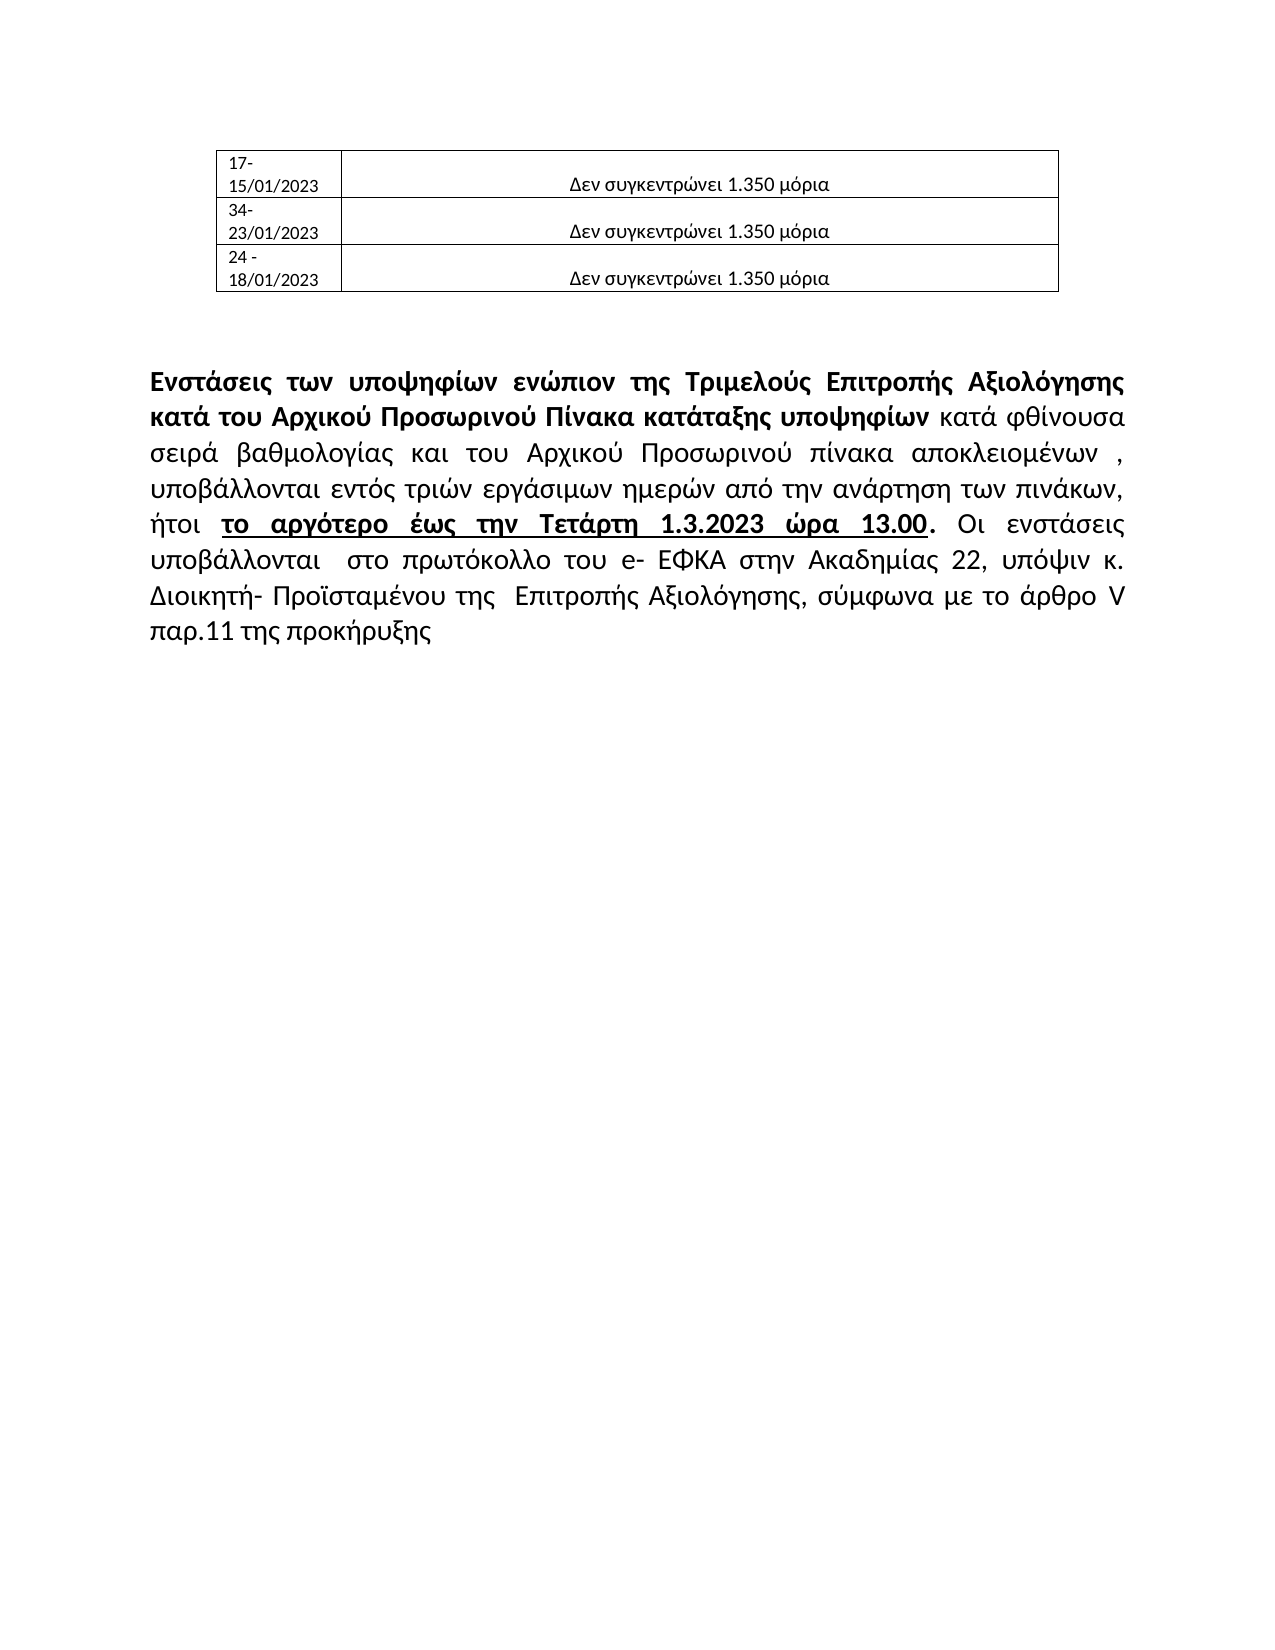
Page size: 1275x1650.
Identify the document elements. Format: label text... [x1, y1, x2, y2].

table_cell Δεν συγκεντρώνει 1.350 μόρια [342, 245, 1058, 291]
table_cell 17-15/01/2023 [217, 151, 341, 197]
table_cell 24 - 18/01/2023 [217, 245, 341, 291]
table_cell Δεν συγκεντρώνει 1.350 μόρια [342, 198, 1058, 244]
table_cell 34-23/01/2023 [217, 198, 341, 244]
text Ενστάσεις των υποψηφίων ενώπιον της Τριμελούς Επιτροπής Αξιολόγησης κατά του Αρχικού Προσωρινού Πίνακα κατάταξης υποψηφίων κατά φθίνουσα σειρά βαθμολογίας και του Αρχικού Προσωρινού πίνακα αποκλειομένων , υποβάλλονται εντός τριών εργάσιμων ημερών από την ανάρτηση των πινάκων, ήτοι το αργότερο έως την Τετάρτη 1.3.2023 ώρα 13.00. Οι ενστάσεις υποβάλλονται στο πρωτόκολλο του e- ΕΦΚΑ στην Ακαδημίας 22, υπόψιν κ. Διοικητή- Προϊσταμένου της Επιτροπής Αξιολόγησης, σύμφωνα με το άρθρο V παρ.11 της προκήρυξης [150, 363, 1125, 648]
table_cell Δεν συγκεντρώνει 1.350 μόρια [342, 151, 1058, 197]
